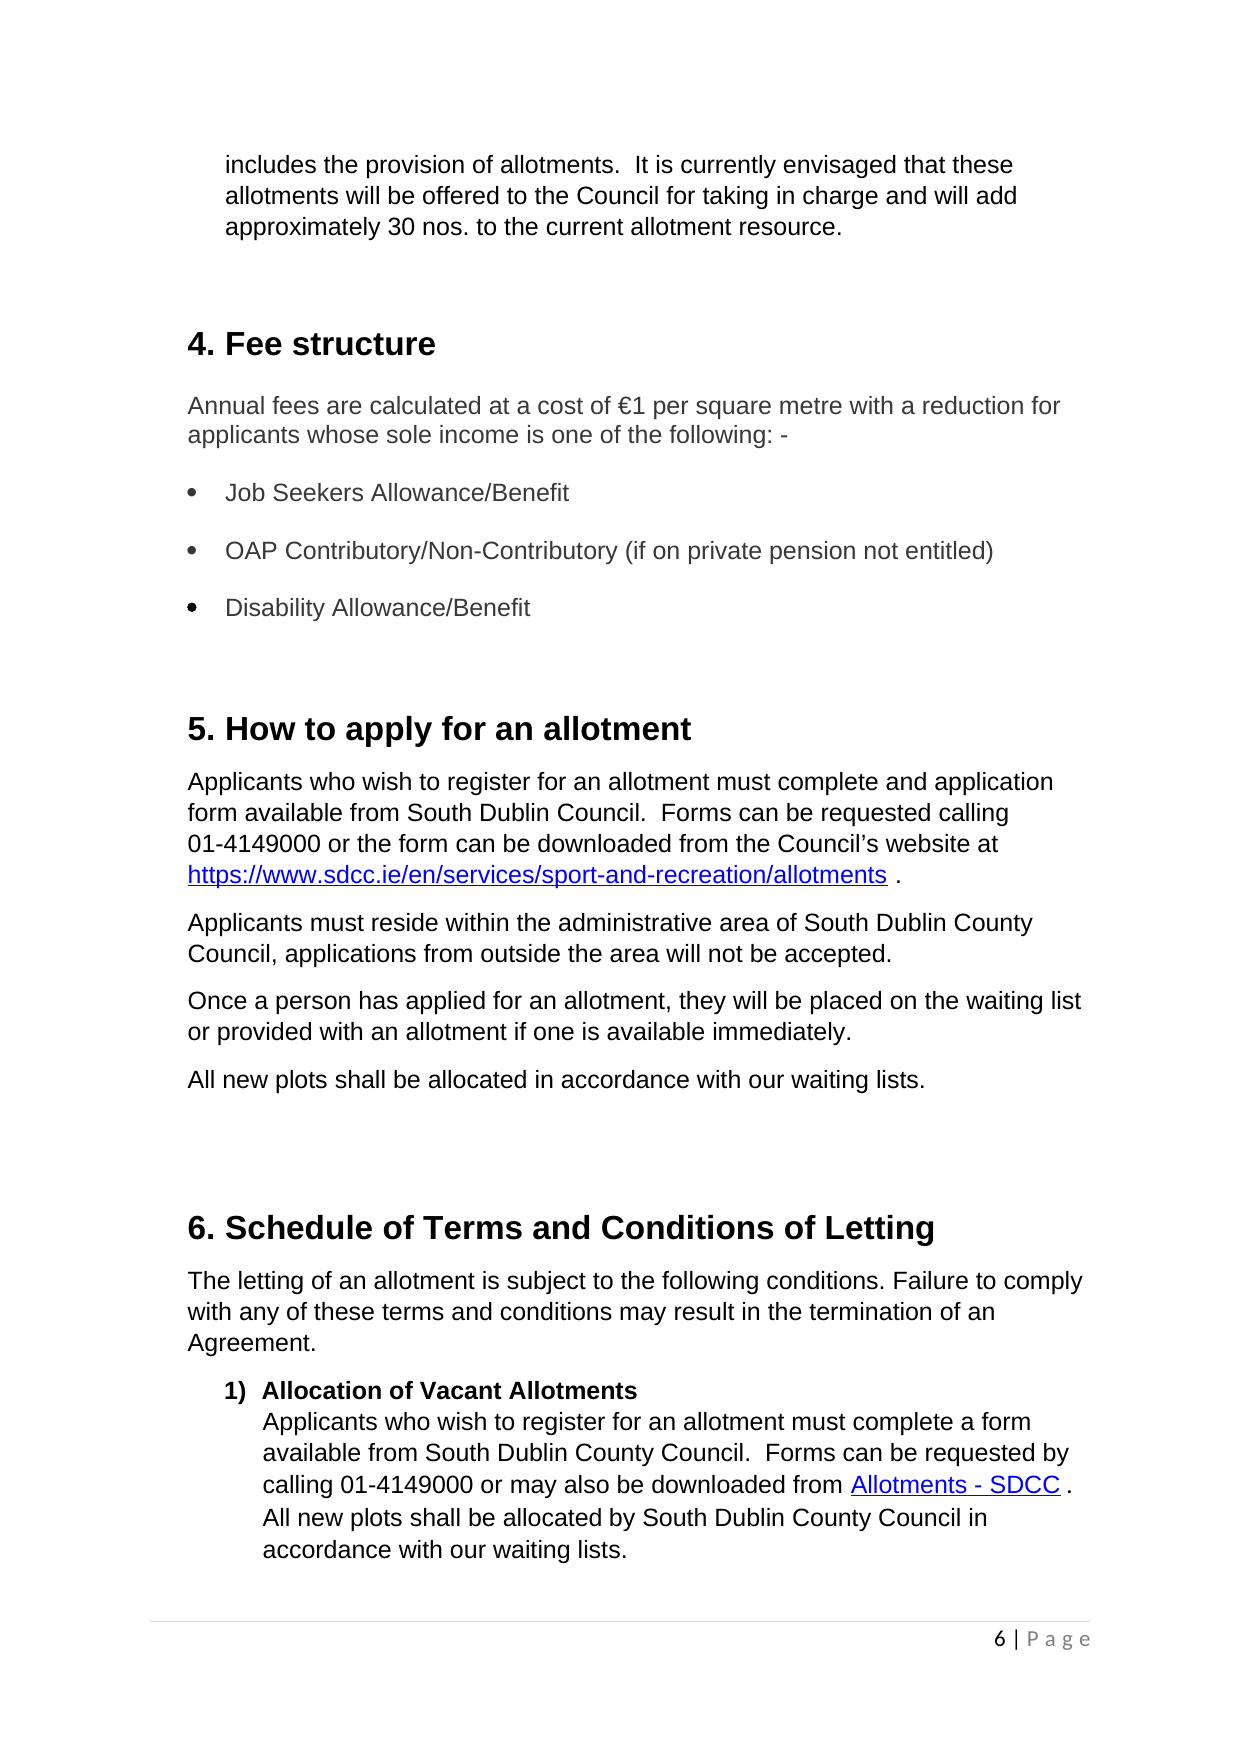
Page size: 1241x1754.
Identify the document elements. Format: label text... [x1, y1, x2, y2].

text The letting of an allotment is subject to the following conditions. Failure to comply with any of these terms and conditions may result in the termination of an Agreement. [187, 1266, 1090, 1357]
text Applicants who wish to register for an allotment must complete and application form available from South Dublin Council. Forms can be requested calling 01-4149000 or the form can be downloaded from the Council’s website at https://www.sdcc.ie/en/services/sport-and-recreation/allotments . [187, 767, 1090, 889]
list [225, 150, 1090, 241]
list Schedule of Terms and Conditions of Letting [187, 1208, 1090, 1247]
list Allocation of Vacant Allotments [224, 1376, 1090, 1405]
text Annual fees are calculated at a cost of €1 per square metre with a reduction for applicants whose sole income is one of the following: - [187, 391, 1090, 449]
list OAP Contributory/Non-Contributory (if on private pension not entitled) [187, 536, 1090, 592]
text Once a person has applied for an allotment, they will be placed on the waiting list or provided with an allotment if one is available immediately. [187, 986, 1090, 1046]
text All new plots shall be allocated in accordance with our waiting lists. [187, 1065, 1090, 1094]
list Fee structure [187, 324, 1090, 362]
text Applicants must reside within the administrative area of South Dublin County Council, applications from outside the area will not be accepted. [187, 908, 1090, 967]
list Applicants who wish to register for an allotment must complete a form available from South Dublin County Council. Forms can be requested by calling 01-4149000 or may also be downloaded from Allotments - SDCC . All new plots shall be allocated by South Dublin County Council in accordance with our waiting lists. [262, 1407, 1090, 1564]
list Disability Allowance/Benefit [187, 592, 1090, 621]
list Job Seekers Allowance/Benefit [187, 478, 1090, 507]
list How to apply for an allotment [187, 709, 1090, 747]
